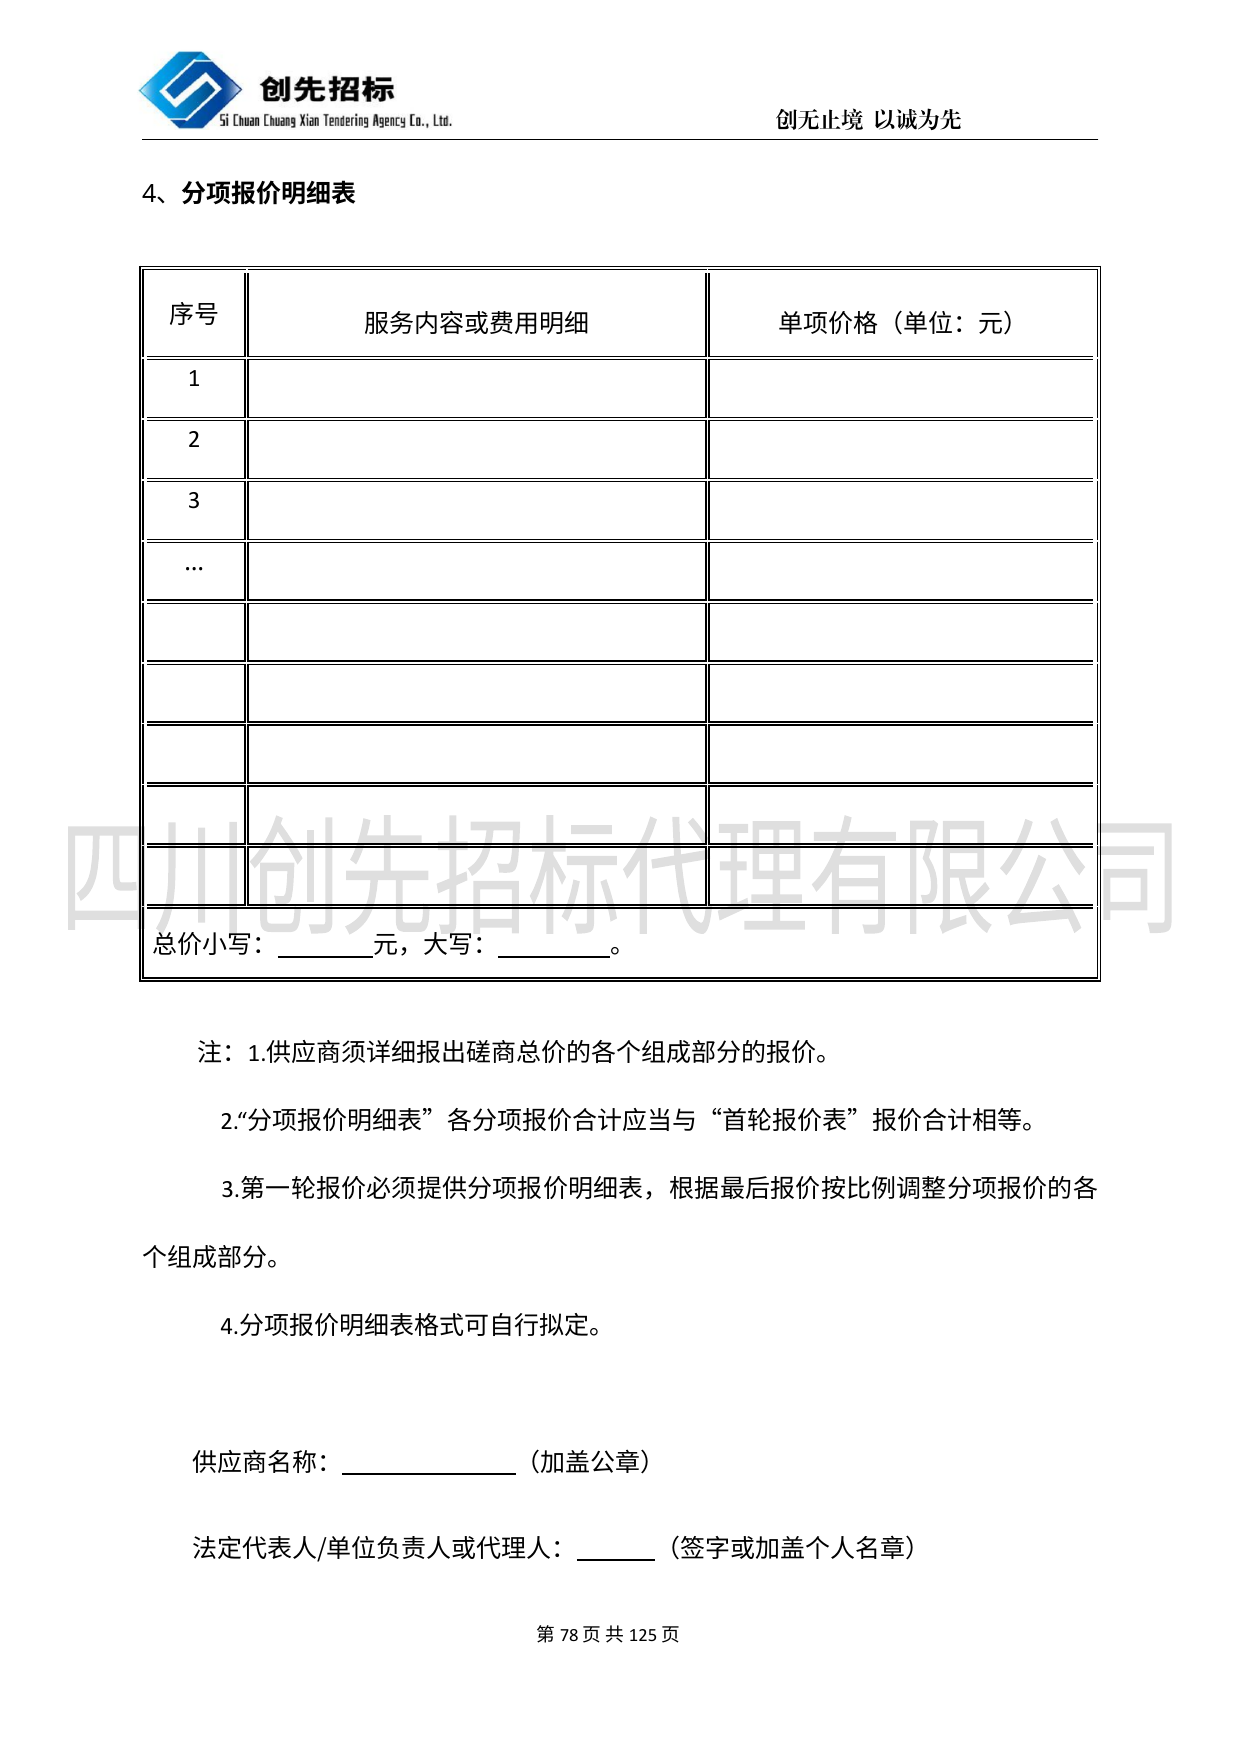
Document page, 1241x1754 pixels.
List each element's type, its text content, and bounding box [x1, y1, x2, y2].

table_cell [141, 782, 247, 843]
table_cell [708, 356, 1099, 417]
table_cell [249, 726, 705, 782]
table_cell [141, 721, 247, 782]
text 供应商名称： （加盖公章） [142, 1426, 1098, 1494]
table_header 序号 [141, 267, 247, 356]
text 4.分项报价明细表格式可自行拟定。 [142, 1289, 1098, 1358]
picture [136, 49, 454, 130]
table_cell [708, 782, 1099, 843]
table_cell [249, 848, 705, 904]
table_cell [141, 843, 247, 904]
table_cell [249, 421, 705, 477]
table_cell [708, 599, 1099, 660]
list 4、分项报价明细表 [142, 158, 1039, 226]
table_cell [708, 417, 1099, 477]
table_cell [708, 843, 1099, 904]
table_cell [708, 721, 1099, 782]
table_cell [249, 482, 705, 538]
text 注：1.供应商须详细报出磋商总价的各个组成部分的报价。 [142, 1016, 1098, 1084]
table_cell [708, 660, 1099, 721]
table_cell [141, 660, 247, 721]
table_cell … [141, 539, 247, 599]
table_cell 3 [141, 478, 247, 538]
table_cell 2 [141, 417, 247, 477]
table_cell [249, 543, 705, 599]
table_cell [249, 360, 705, 417]
table_header 服务内容或费用明细 [247, 270, 707, 356]
table_cell 总价小写： 元，大写： 。 [141, 904, 1099, 977]
table_cell [249, 665, 705, 721]
table_cell [141, 599, 247, 660]
table_cell [249, 787, 705, 843]
text 3.第一轮报价必须提供分项报价明细表，根据最后报价按比例调整分项报价的各个组成部分。 [142, 1153, 1098, 1289]
table_header 单项价格（单位：元） [708, 270, 1097, 356]
text 法定代表人/单位负责人或代理人： （签字或加盖个人名章） [142, 1512, 1098, 1581]
table_cell [249, 604, 705, 660]
table_cell 1 [141, 356, 247, 417]
text 2.“分项报价明细表”各分项报价合计应当与“首轮报价表”报价合计相等。 [142, 1084, 1098, 1153]
table_cell [708, 539, 1099, 599]
table_cell [708, 478, 1099, 538]
